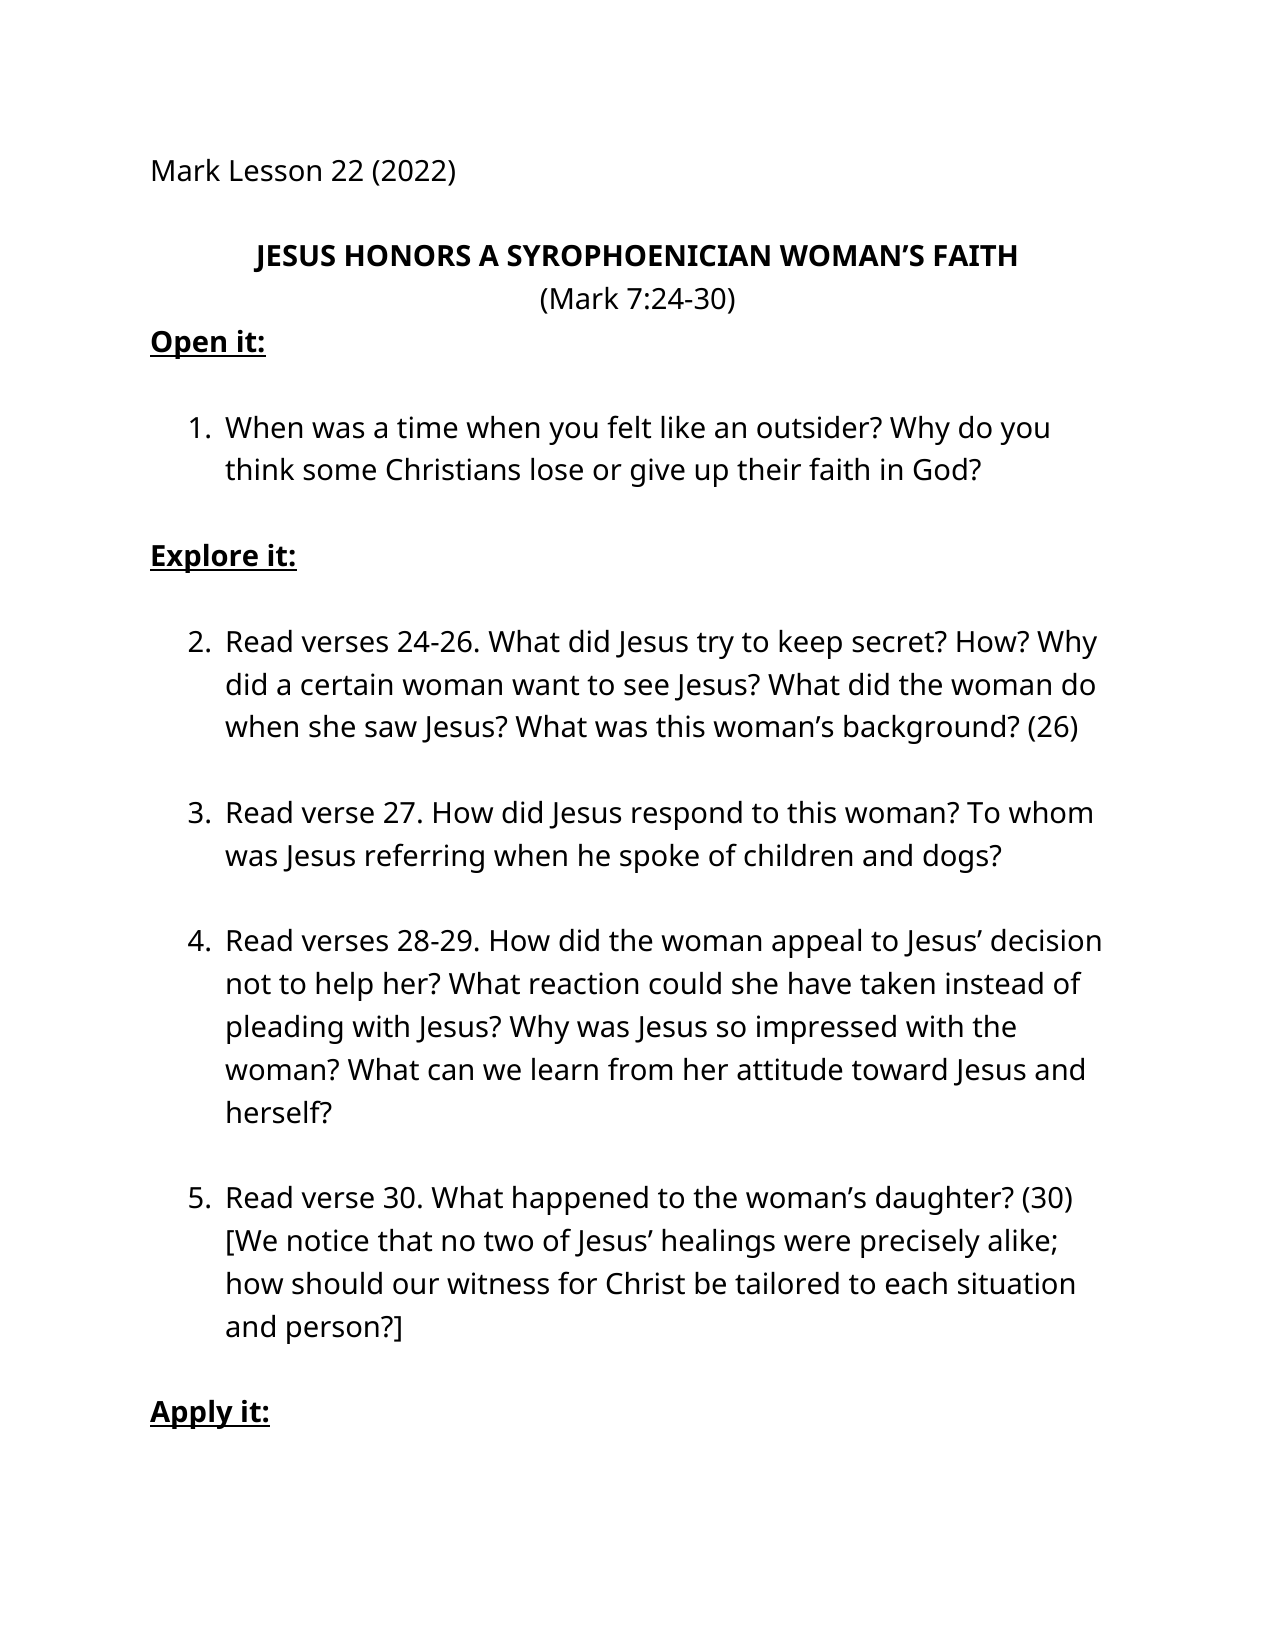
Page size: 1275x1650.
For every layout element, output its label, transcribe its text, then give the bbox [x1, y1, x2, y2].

list Read verses 28-29. How did the woman appeal to Jesus’ decision not to help her? What reaction could she have taken instead of pleading with Jesus? Why was Jesus so impressed with the woman? What can we learn from her attitude toward Jesus and herself? [187, 921, 1125, 1132]
text (Mark 7:24-30) [150, 278, 1125, 318]
list Read verses 24-26. What did Jesus try to keep secret? How? Why did a certain woman want to see Jesus? What did the woman do when she saw Jesus? What was this woman’s background? (26) [187, 621, 1125, 746]
text Apply it: [150, 1392, 1125, 1431]
list Read verse 27. How did Jesus respond to this woman? To whom was Jesus referring when he spoke of children and dogs? [187, 792, 1125, 875]
list Read verse 30. What happened to the woman’s daughter? (30) [We notice that no two of Jesus’ healings were precisely alike; how should our witness for Christ be tailored to each situation and person?] [187, 1177, 1125, 1346]
text Open it: [150, 321, 1125, 361]
text Explore it: [150, 535, 1125, 575]
list When was a time when you felt like an outsider? Why do you think some Christians lose or give up their faith in God? [187, 407, 1125, 489]
text JESUS HONORS A SYROPHOENICIAN WOMAN’S FAITH [150, 236, 1125, 275]
text Mark Lesson 22 (2022) [150, 150, 1125, 190]
